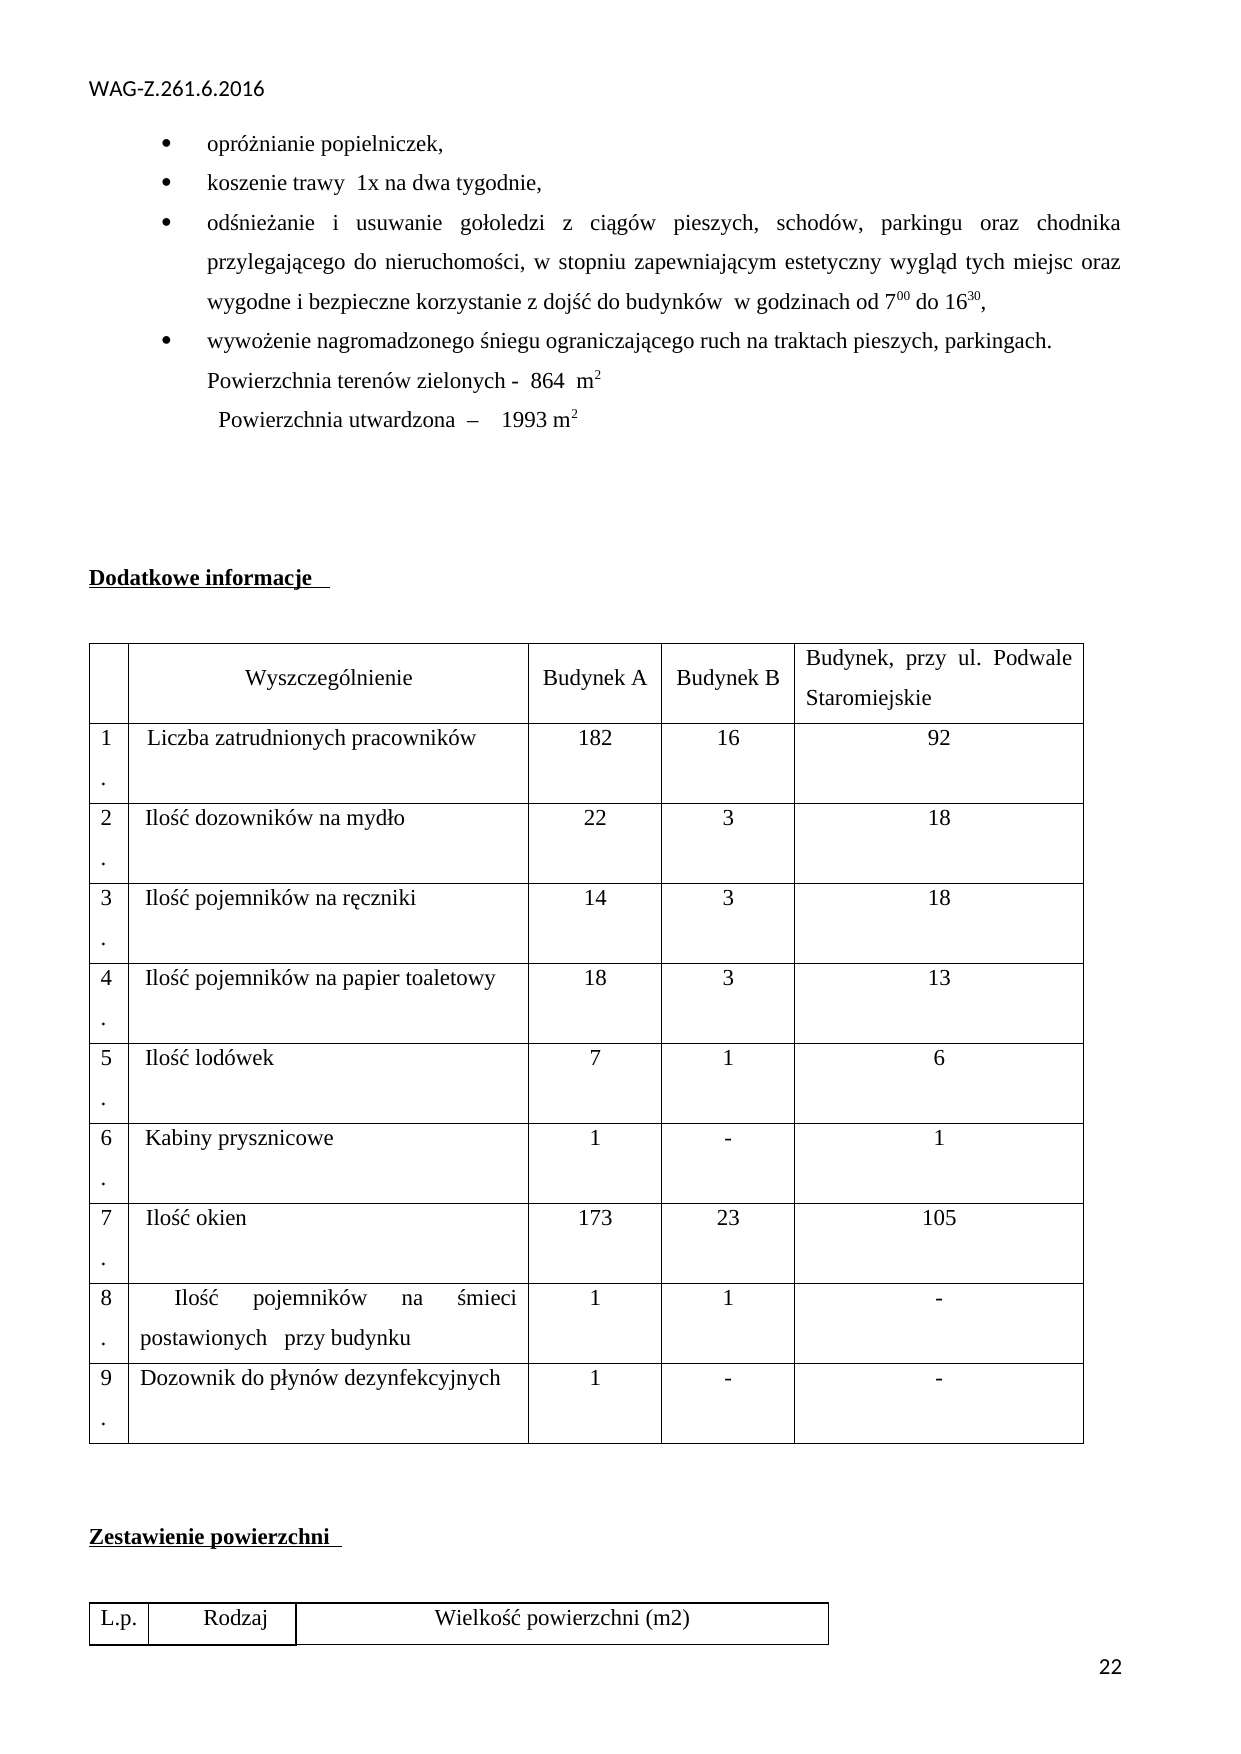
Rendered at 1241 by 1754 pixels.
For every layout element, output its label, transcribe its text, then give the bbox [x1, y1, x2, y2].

table_cell 3 [662, 964, 794, 1043]
table_cell Ilość lodówek [129, 1044, 528, 1123]
table_cell 13 [795, 964, 1083, 1043]
list opróżnianie popielniczek, [162, 130, 1122, 156]
table_cell - [662, 1124, 794, 1203]
table_header Wielkość powierzchni (m2) [297, 1604, 828, 1644]
table_header Wyszczególnienie [129, 644, 528, 723]
table_cell - [795, 1364, 1083, 1443]
table_cell Ilość pojemników na śmieci postawionych przy budynku [129, 1284, 528, 1363]
table_cell 1 [662, 1044, 794, 1123]
text Powierzchnia utwardzona – 1993 m2 [167, 406, 1122, 433]
table_cell Liczba zatrudnionych pracowników [129, 724, 528, 803]
table_cell 23 [662, 1204, 794, 1283]
table_header Rodzaj powierzchni [149, 1604, 295, 1644]
table_cell Ilość pojemników na papier toaletowy [129, 964, 528, 1043]
table_header Budynek A [529, 644, 661, 723]
list wywożenie nagromadzonego śniegu ograniczającego ruch na traktach pieszych, parkingach. [162, 327, 1122, 354]
table_cell 3 [662, 884, 794, 963]
table_cell 22 [529, 804, 661, 883]
table_cell 3 [662, 804, 794, 883]
table_cell 16 [662, 724, 794, 803]
table_cell 1. [90, 724, 128, 803]
list koszenie trawy 1x na dwa tygodnie, [162, 169, 1122, 196]
table_cell 6 [795, 1044, 1083, 1123]
table_cell 14 [529, 884, 661, 963]
table_cell 6. [90, 1124, 128, 1203]
table_cell 1 [529, 1124, 661, 1203]
table_cell 18 [795, 884, 1083, 963]
table_cell - [662, 1364, 794, 1443]
table_cell 173 [529, 1204, 661, 1283]
text Powierzchnia terenów zielonych - 864 m2 [207, 367, 1122, 393]
table_cell Ilość okien [129, 1204, 528, 1283]
table_cell Ilość dozowników na mydło [129, 804, 528, 883]
table_cell 5. [90, 1044, 128, 1123]
table_cell 7 [529, 1044, 661, 1123]
text Dodatkowe informacje [89, 564, 1122, 591]
table_cell 18 [795, 804, 1083, 883]
table_cell 1 [795, 1124, 1083, 1203]
list odśnieżanie i usuwanie gołoledzi z ciągów pieszych, schodów, parkingu oraz chodnika przylegającego do nieruchomości, w stopniu zapewniającym estetyczny wygląd tych miejsc oraz wygodne i bezpieczne korzystanie z dojść do budynków w godzinach od 700 do 1630, [162, 209, 1122, 314]
table_header [90, 644, 128, 723]
table_cell 105 [795, 1204, 1083, 1283]
table_cell Ilość pojemników na ręczniki [129, 884, 528, 963]
table_cell 2. [90, 804, 128, 883]
table_cell 1 [529, 1284, 661, 1363]
table_cell Dozownik do płynów dezynfekcyjnych [129, 1364, 528, 1443]
table_header Budynek B [662, 644, 794, 723]
table_cell 182 [529, 724, 661, 803]
table_cell 9. [90, 1364, 128, 1443]
table_cell 1 [662, 1284, 794, 1363]
table_cell 3. [90, 884, 128, 963]
table_cell - [795, 1284, 1083, 1363]
table_header Budynek, przy ul. Podwale Staromiejskie [795, 644, 1083, 723]
table_cell 92 [795, 724, 1083, 803]
list Zestawienie powierzchni [89, 1523, 1122, 1549]
table_cell 7. [90, 1204, 128, 1283]
table_header L.p. [90, 1604, 148, 1644]
table_cell Kabiny prysznicowe [129, 1124, 528, 1203]
table_cell 8. [90, 1284, 128, 1363]
table_cell 4. [90, 964, 128, 1043]
table_cell 1 [529, 1364, 661, 1443]
table_cell 18 [529, 964, 661, 1043]
